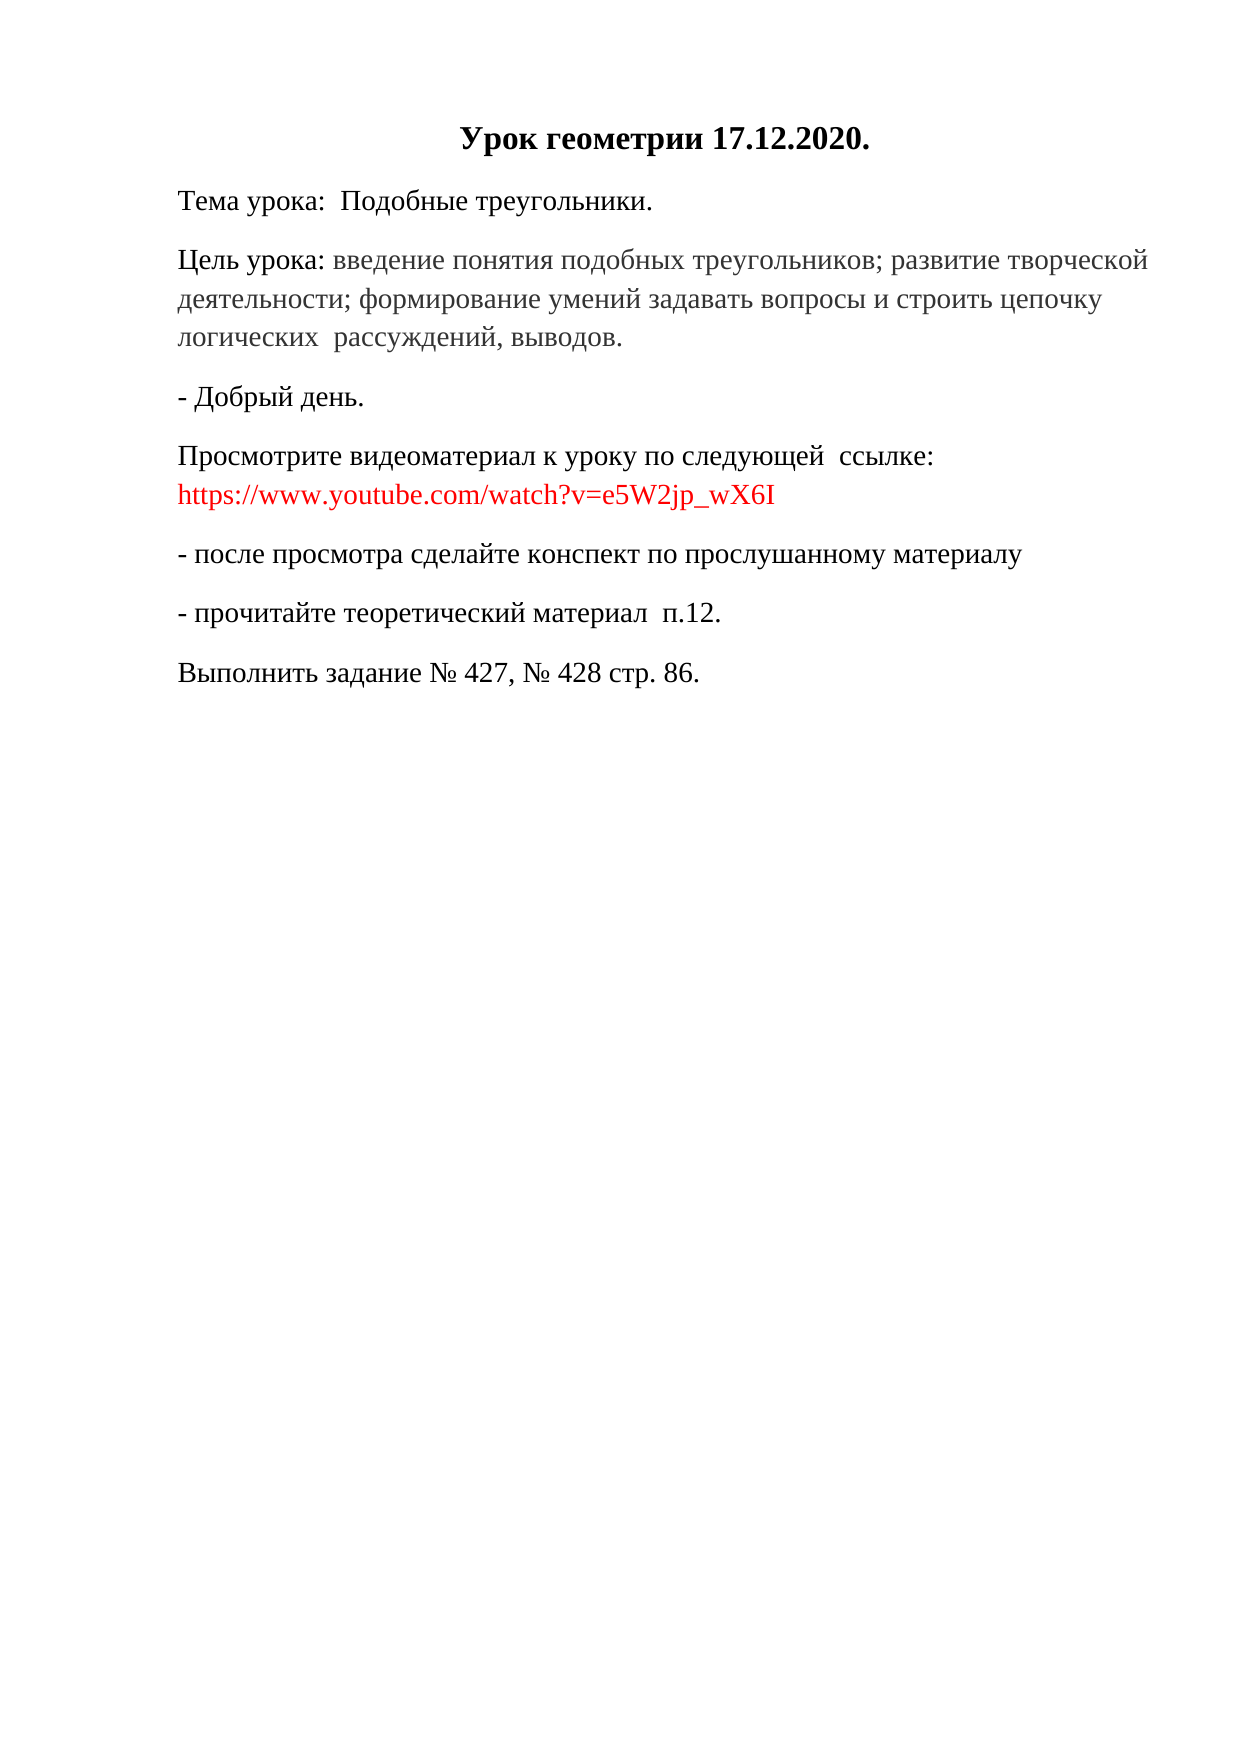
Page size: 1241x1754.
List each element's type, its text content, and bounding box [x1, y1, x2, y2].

text - прочитайте теоретический материал п.12. [177, 596, 1152, 629]
text Выполнить задание № 427, № 428 стр. 86. [177, 655, 1152, 688]
text - после просмотра сделайте конспект по прослушанному материалу [177, 536, 1152, 570]
text Просмотрите видеоматериал к уроку по следующей ссылке: https://www.youtube.com/watch?v=e5W2jp_wX6I [177, 438, 1152, 510]
text Урок геометрии 17.12.2020. [177, 118, 1152, 156]
text Тема урока: Подобные треугольники. [177, 183, 1152, 217]
text Цель урока: введение понятия подобных треугольников; развитие творческой деятельности; формирование умений задавать вопросы и строить цепочку логических рассуждений, выводов. [177, 242, 1152, 353]
text - Добрый день. [177, 379, 1152, 412]
